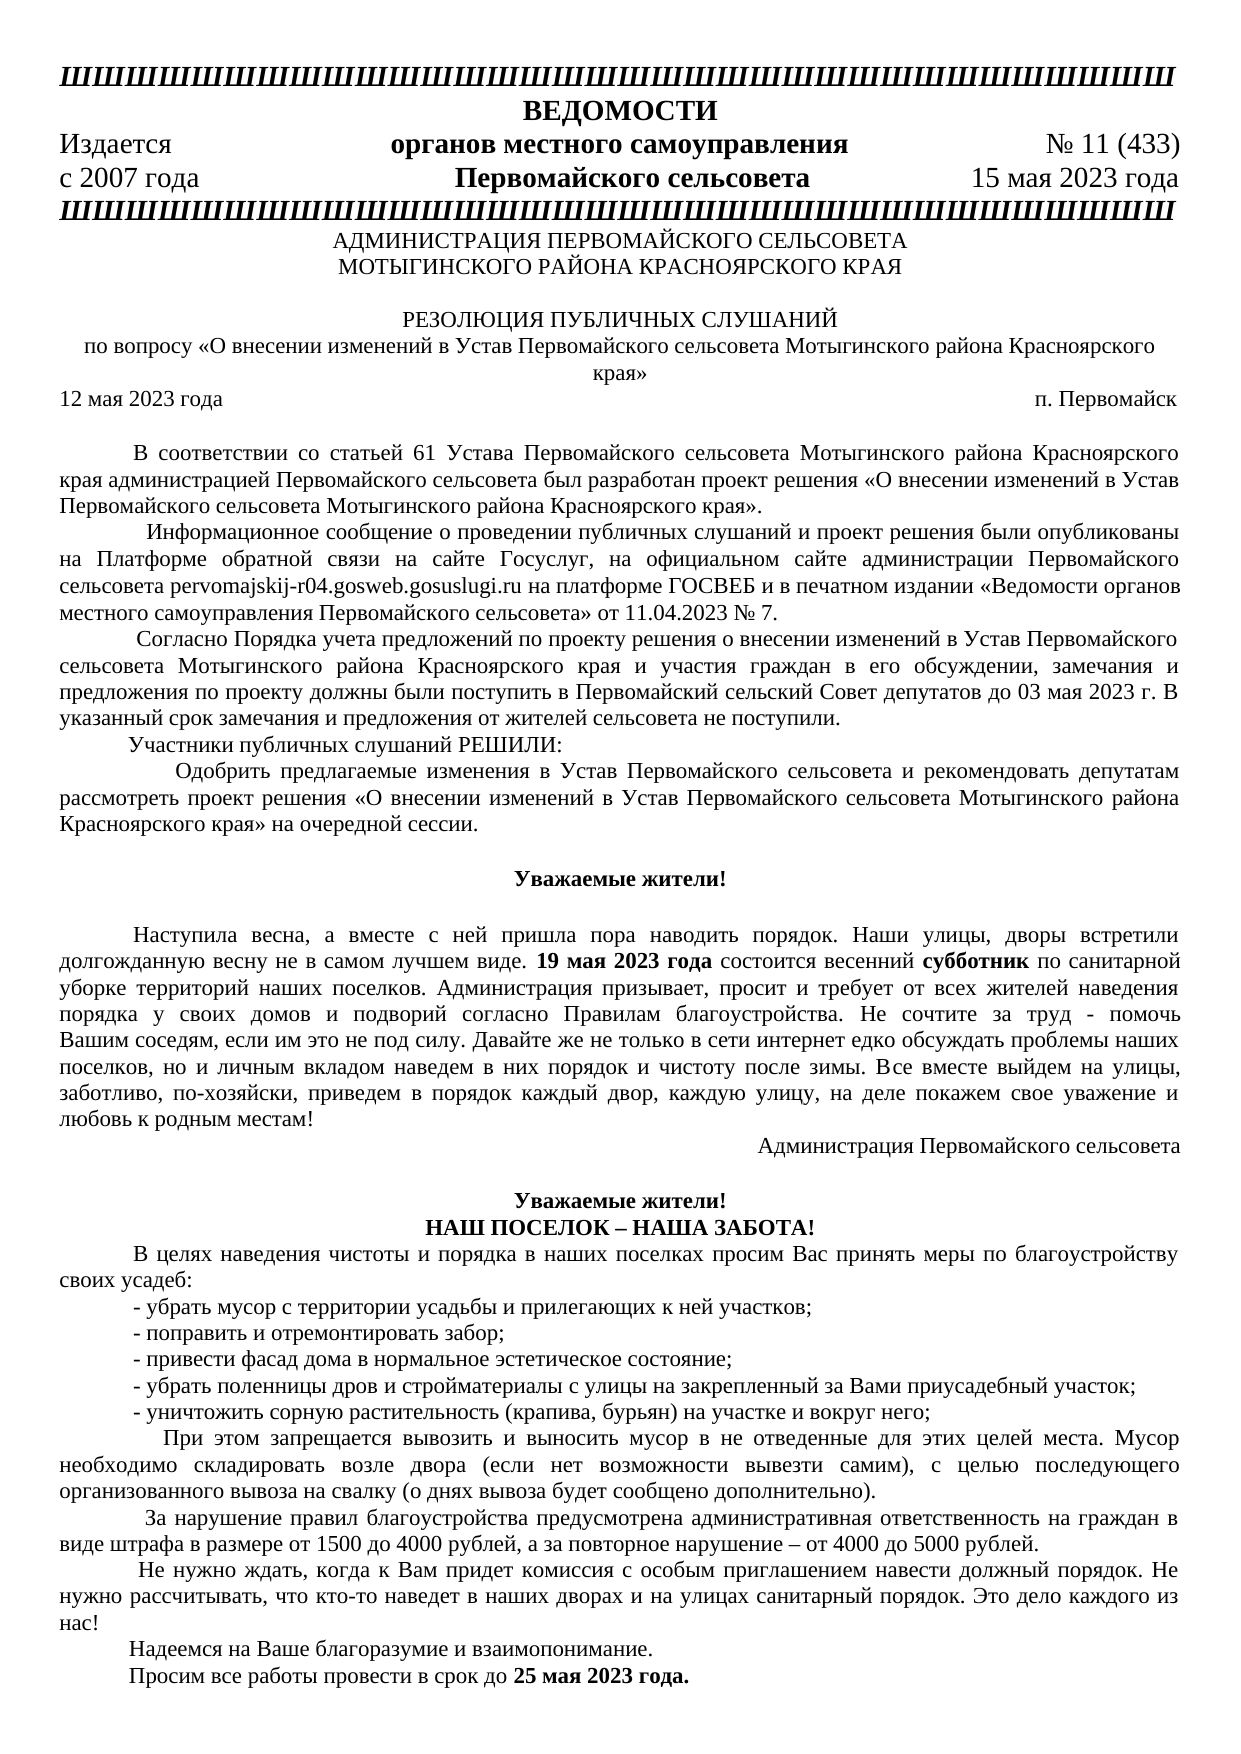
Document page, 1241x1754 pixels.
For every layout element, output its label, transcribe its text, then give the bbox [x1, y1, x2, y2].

text Не нужно ждать, когда к Вам придет комиссия с особым приглашением навести должный порядок. Не нужно рассчитывать, что кто-то наведет в наших дворах и на улицах санитарный порядок. Это дело каждого из нас! [59, 1556, 1181, 1635]
text В целях наведения чистоты и порядка в наших поселках просим Вас принять меры по благоустройству своих усадеб: [59, 1240, 1181, 1293]
text Наступила весна, а вместе с ней пришла пора наводить порядок. Наши улицы, дворы встретили долгожданную весну не в самом лучшем виде. 19 мая 2023 года состоится весенний субботник по санитарной уборке территорий наших поселков. Администрация призывает, просит и требует от всех жителей наведения порядка у своих домов и подворий согласно Правилам благоустройства. Не сочтите за труд - помочь Вашим соседям, если им это не под силу. Давайте же не только в сети интернет едко обсуждать проблемы наших поселков, но и личным вкладом наведем в них порядок и чистоту после зимы. Все вместе выйдем на улицы, заботливо, по-хозяйски, приведем в порядок каждый двор, каждую улицу, на деле покажем свое уважение и любовь к родным местам! [59, 921, 1181, 1132]
text АДМИНИСТРАЦИЯ ПЕРВОМАЙСКОГО СЕЛЬСОВЕТА [59, 227, 1181, 253]
text - уничтожить сорную растительность (крапива, бурьян) на участке и вокруг него; [59, 1398, 1181, 1424]
text по вопросу «О внесении изменений в Устав Первомайского сельсовета Мотыгинского района Красноярского края» [59, 332, 1181, 385]
text В соответствии со статьей 61 Устава Первомайского сельсовета Мотыгинского района Красноярского края администрацией Первомайского сельсовета был разработан проект решения «О внесении изменений в Устав Первомайского сельсовета Мотыгинского района Красноярского края». [59, 439, 1181, 518]
text Надеемся на Ваше благоразумие и взаимопонимание. [59, 1635, 1181, 1662]
text Одобрить предлагаемые изменения в Устав Первомайского сельсовета и рекомендовать депутатам рассмотреть проект решения «О внесении изменений в Устав Первомайского сельсовета Мотыгинского района Красноярского края» на очередной сессии. [59, 757, 1181, 836]
text При этом запрещается вывозить и выносить мусор в не отведенные для этих целей места. Мусор необходимо складировать возле двора (если нет возможности вывезти самим), с целью последующего организованного вывоза на свалку (о днях вывоза будет сообщено дополнительно). [59, 1424, 1181, 1503]
text Издается органов местного самоуправления № 11 (433) [59, 126, 1181, 160]
text МОТЫГИНСКОГО РАЙОНА КРАСНОЯРСКОГО КРАЯ [59, 253, 1181, 279]
text ШШШШШШШШШШШШШШШШШШШШШШШШШШШШШШШШШШ [59, 193, 1181, 227]
text РЕЗОЛЮЦИЯ ПУБЛИЧНЫХ СЛУШАНИЙ [59, 306, 1181, 332]
text - поправить и отремонтировать забор; [59, 1319, 1181, 1345]
text Уважаемые жители! [59, 1187, 1181, 1214]
text Просим все работы провести в срок до 25 мая 2023 года. [59, 1662, 1181, 1688]
text с 2007 года Первомайского сельсовета 15 мая 2023 года [59, 160, 1181, 193]
text - убрать поленницы дров и стройматериалы с улицы на закрепленный за Вами приусадебный участок; [59, 1372, 1181, 1398]
text 12 мая 2023 года п. Первомайск [59, 385, 1181, 411]
text Информационное сообщение о проведении публичных слушаний и проект решения были опубликованы на Платформе обратной связи на сайте Госуслуг, на официальном сайте администрации Первомайского сельсовета pervomajskij-r04.gosweb.gosuslugi.ru на платформе ГОСВЕБ и в печатном издании «Ведомости органов местного самоуправления Первомайского сельсовета» от 11.04.2023 № 7. [59, 518, 1181, 625]
text Уважаемые жители! [59, 865, 1181, 892]
text НАШ ПОСЕЛОК – НАША ЗАБОТА! [59, 1214, 1181, 1240]
text ВЕДОМОСТИ [59, 93, 1181, 126]
text Администрация Первомайского сельсовета [59, 1132, 1181, 1158]
text - привести фасад дома в нормальное эстетическое состояние; [59, 1345, 1181, 1372]
text Участники публичных слушаний РЕШИЛИ: [59, 731, 1181, 757]
text Согласно Порядка учета предложений по проекту решения о внесении изменений в Устав Первомайского сельсовета Мотыгинского района Красноярского края и участия граждан в его обсуждении, замечания и предложения по проекту должны были поступить в Первомайский сельский Совет депутатов до 03 мая 2023 г. В указанный срок замечания и предложения от жителей сельсовета не поступили. [59, 625, 1181, 731]
text За нарушение правил благоустройства предусмотрена административная ответственность на граждан в виде штрафа в размере от 1500 до 4000 рублей, а за повторное нарушение – от 4000 до 5000 рублей. [59, 1503, 1181, 1556]
text - убрать мусор с территории усадьбы и прилегающих к ней участков; [59, 1293, 1181, 1319]
text ШШШШШШШШШШШШШШШШШШШШШШШШШШШШШШШШШШ [59, 59, 1181, 93]
